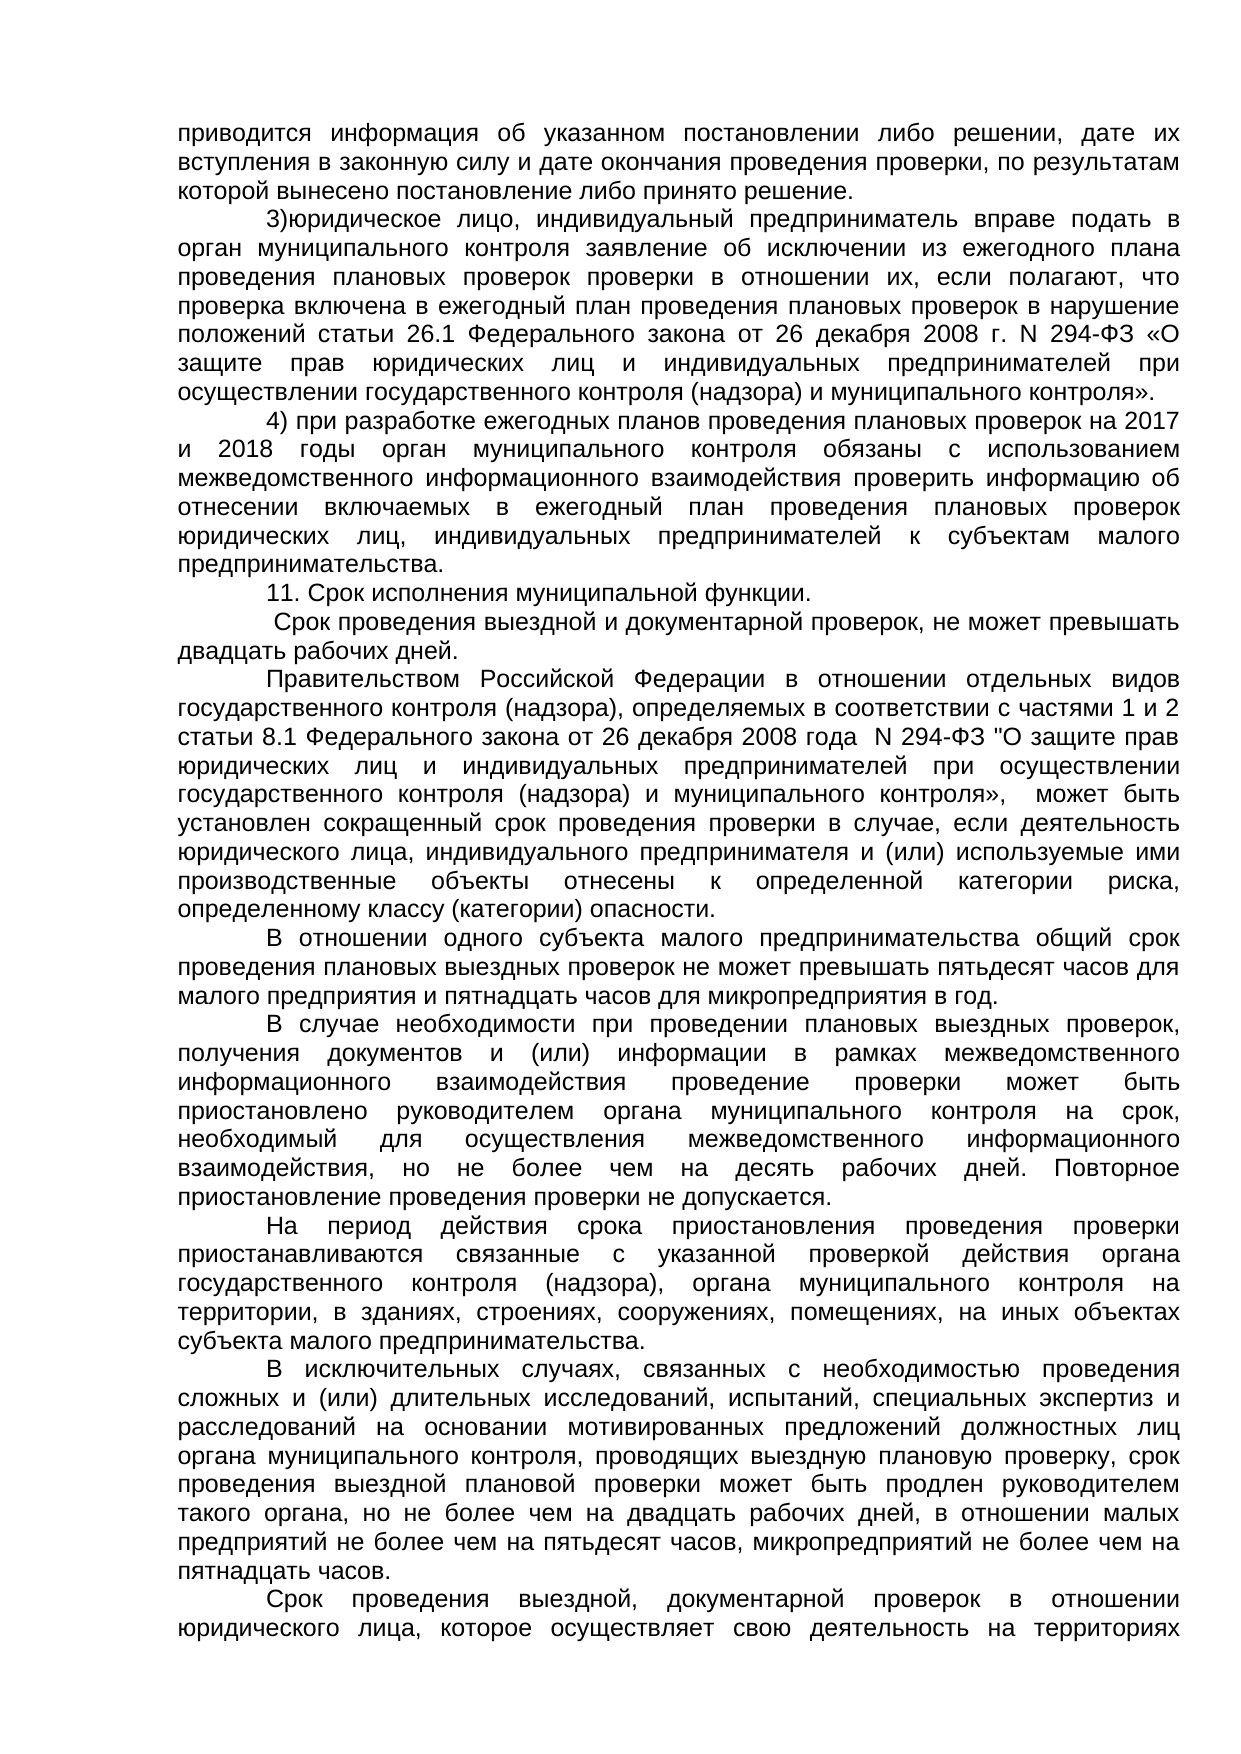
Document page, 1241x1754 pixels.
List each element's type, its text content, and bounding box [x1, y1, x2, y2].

text Срок проведения выездной и документарной проверок, не может превышать двадцать рабочих дней. [177, 607, 1181, 664]
text В случае необходимости при проведении плановых выездных проверок, получения документов и (или) информации в рамках межведомственного информационного взаимодействия проведение проверки может быть приостановлено руководителем органа муниципального контроля на срок, необходимый для осуществления межведомственного информационного взаимодействия, но не более чем на десять рабочих дней. Повторное приостановление проведения проверки не допускается. [177, 1009, 1181, 1211]
text В исключительных случаях, связанных с необходимостью проведения сложных и (или) длительных исследований, испытаний, специальных экспертиз и расследований на основании мотивированных предложений должностных лиц органа муниципального контроля, проводящих выездную плановую проверку, срок проведения выездной плановой проверки может быть продлен руководителем такого органа, но не более чем на двадцать рабочих дней, в отношении малых предприятий не более чем на пятьдесят часов, микропредприятий не более чем на пятнадцать часов. [177, 1354, 1181, 1584]
text 11. Срок исполнения муниципальной функции. [177, 578, 1181, 607]
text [177, 1584, 1181, 1642]
text Правительством Российской Федерации в отношении отдельных видов государственного контроля (надзора), определяемых в соответствии с частями 1 и 2 статьи 8.1 Федерального закона от 26 декабря 2008 года N 294-ФЗ "О защите прав юридических лиц и индивидуальных предпринимателей при осуществлении государственного контроля (надзора) и муниципального контроля», может быть установлен сокращенный срок проведения проверки в случае, если деятельность юридического лица, индивидуального предпринимателя и (или) используемые ими производственные объекты отнесены к определенной категории риска, определенному классу (категории) опасности. [177, 664, 1181, 923]
text 3)юридическое лицо, индивидуальный предприниматель вправе подать в орган муниципального контроля заявление об исключении из ежегодного плана проведения плановых проверок проверки в отношении их, если полагают, что проверка включена в ежегодный план проведения плановых проверок в нарушение положений статьи 26.1 Федерального закона от 26 декабря 2008 г. N 294-ФЗ «О защите прав юридических лиц и индивидуальных предпринимателей при осуществлении государственного контроля (надзора) и муниципального контроля». [177, 204, 1181, 406]
text На период действия срока приостановления проведения проверки приостанавливаются связанные с указанной проверкой действия органа государственного контроля (надзора), органа муниципального контроля на территории, в зданиях, строениях, сооружениях, помещениях, на иных объектах субъекта малого предпринимательства. [177, 1211, 1181, 1354]
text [177, 118, 1181, 204]
text В отношении одного субъекта малого предпринимательства общий срок проведения плановых выездных проверок не может превышать пятьдесят часов для малого предприятия и пятнадцать часов для микропредприятия в год. [177, 923, 1181, 1009]
text 4) при разработке ежегодных планов проведения плановых проверок на 2017 и 2018 годы орган муниципального контроля обязаны с использованием межведомственного информационного взаимодействия проверить информацию об отнесении включаемых в ежегодный план проведения плановых проверок юридических лиц, индивидуальных предпринимателей к субъектам малого предпринимательства. [177, 406, 1181, 578]
